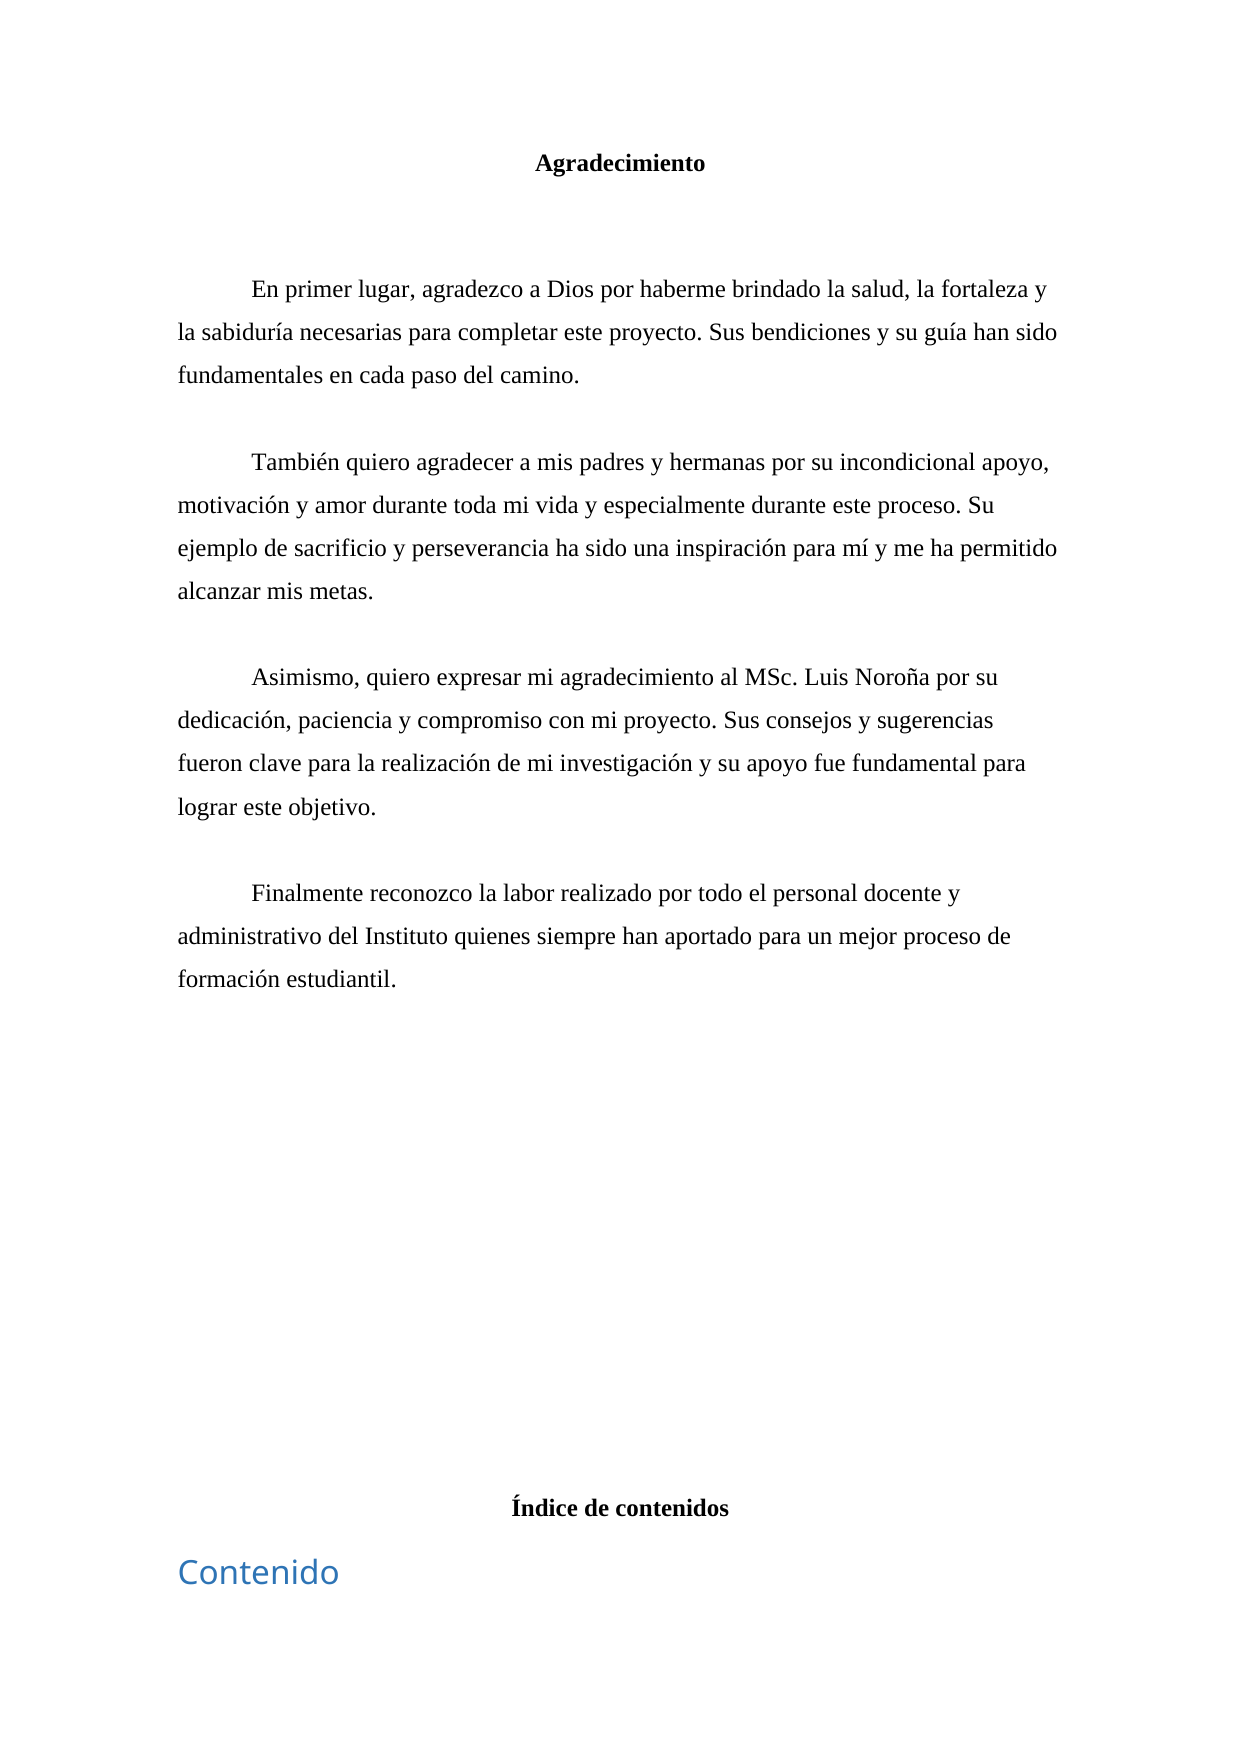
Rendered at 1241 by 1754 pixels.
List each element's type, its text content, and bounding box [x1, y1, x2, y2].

text También quiero agradecer a mis padres y hermanas por su incondicional apoyo, motivación y amor durante toda mi vida y especialmente durante este proceso. Su ejemplo de sacrificio y perseverancia ha sido una inspiración para mí y me ha permitido alcanzar mis metas. [177, 447, 1063, 605]
text Asimismo, quiero expresar mi agradecimiento al MSc. Luis Noroña por su dedicación, paciencia y compromiso con mi proyecto. Sus consejos y sugerencias fueron clave para la realización de mi investigación y su apoyo fue fundamental para lograr este objetivo. [177, 662, 1063, 820]
text Finalmente reconozco la labor realizado por todo el personal docente y administrativo del Instituto quienes siempre han aportado para un mejor proceso de formación estudiantil. [177, 878, 1063, 993]
text En primer lugar, agradezco a Dios por haberme brindado la salud, la fortaleza y la sabiduría necesarias para completar este proyecto. Sus bendiciones y su guía han sido fundamentales en cada paso del camino. [177, 274, 1063, 389]
subtitle Agradecimiento [177, 148, 1063, 176]
subtitle Índice de contenidos [177, 1493, 1063, 1521]
